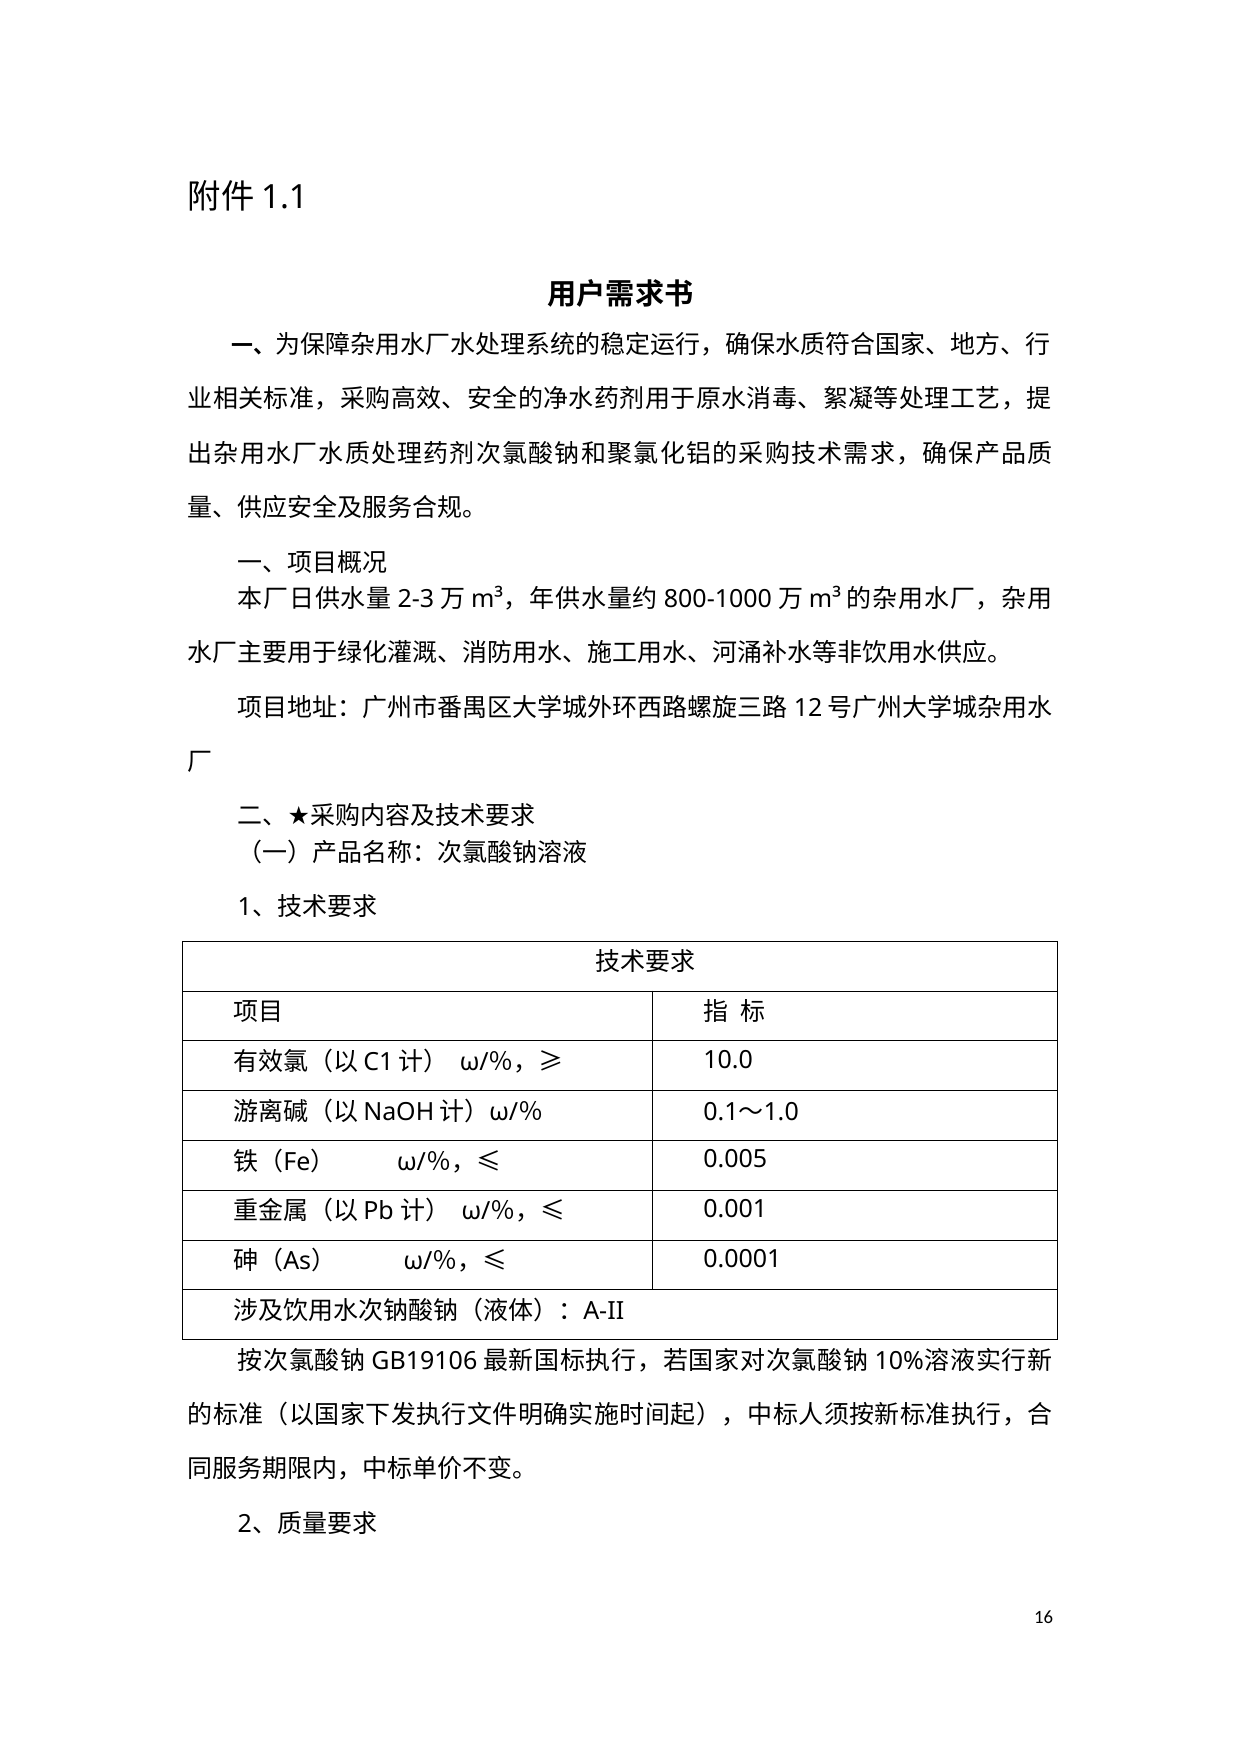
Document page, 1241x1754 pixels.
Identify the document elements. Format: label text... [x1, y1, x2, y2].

table_cell 10.0 [653, 1041, 1057, 1090]
text 项目地址：广州市番禺区大学城外环西路螺旋三路12号广州大学城杂用水厂 [187, 687, 1053, 778]
table_cell 项目 [183, 992, 652, 1040]
text 按次氯酸钠GB19106最新国标执行，若国家对次氯酸钠10%溶液实行新的标准（以国家下发执行文件明确实施时间起），中标人须按新标准执行，合同服务期限内，中标单价不变。 [187, 1340, 1053, 1485]
table_cell 0.005 [653, 1141, 1057, 1190]
list ★采购内容及技术要求 [187, 796, 1053, 832]
table_cell 0.0001 [653, 1241, 1057, 1289]
text 用户需求书 [187, 259, 1053, 324]
list 项目概况 [187, 542, 1053, 578]
table_cell 铁（Fe） ω/％，≤ [183, 1141, 652, 1190]
table_cell 有效氯（以C1计） ω/％，≥ [183, 1041, 652, 1090]
table_cell 游离碱（以NaOH计）ω/％ [183, 1091, 652, 1140]
list 产品名称：次氯酸钠溶液 [187, 832, 1053, 868]
table_cell 砷（As） ω/％，≤ [183, 1241, 652, 1289]
list 技术要求 [187, 886, 1053, 923]
text 附件1.1 [187, 162, 1053, 227]
table_header 技术要求 [183, 942, 1057, 991]
table_cell 重金属（以Pb 计） ω/％，≤ [183, 1191, 652, 1239]
table_cell 涉及饮用水次钠酸钠（液体）：A-II [183, 1290, 1057, 1339]
text 本厂日供水量2-3万m³，年供水量约800-1000万m³的杂用水厂，杂用水厂主要用于绿化灌溉、消防用水、施工用水、河涌补水等非饮用水供应。 [187, 578, 1053, 669]
table_cell 指 标 [653, 992, 1057, 1040]
list 质量要求 [187, 1503, 1053, 1539]
text 一、为保障杂用水厂水处理系统的稳定运行，确保水质符合国家、地方、行业相关标准，采购高效、安全的净水药剂用于原水消毒、絮凝等处理工艺，提出杂用水厂水质处理药剂次氯酸钠和聚氯化铝的采购技术需求，确保产品质量、供应安全及服务合规。 [187, 324, 1053, 524]
table_cell 0.001 [653, 1191, 1057, 1239]
table_cell 0.1～1.0 [653, 1091, 1057, 1140]
